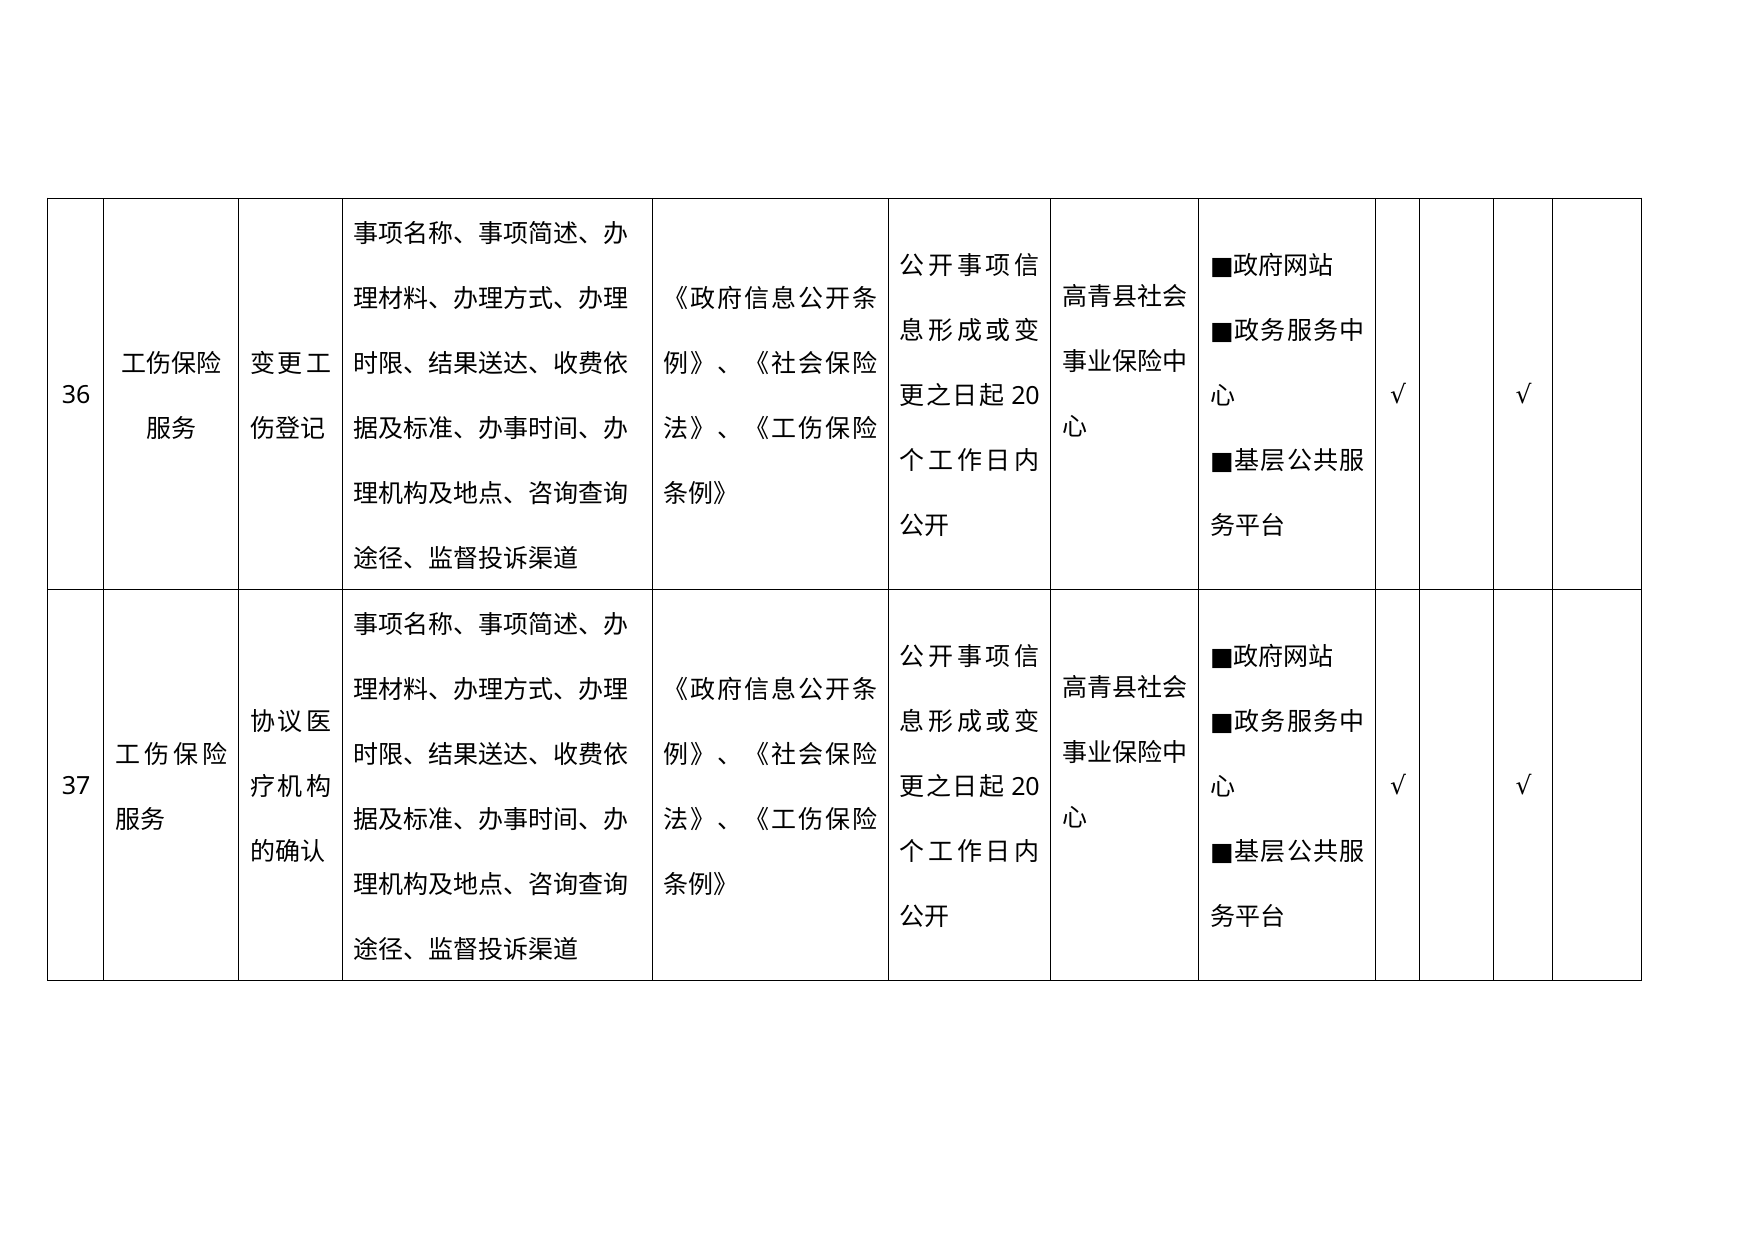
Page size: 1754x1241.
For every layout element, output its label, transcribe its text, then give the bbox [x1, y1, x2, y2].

table_cell [1553, 590, 1641, 980]
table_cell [889, 199, 1050, 589]
table_cell [1420, 199, 1493, 589]
table_cell 高青县社会事业保险中心 [1051, 590, 1198, 980]
table_cell √ [1494, 590, 1552, 980]
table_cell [343, 590, 652, 980]
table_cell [1199, 590, 1375, 980]
table_cell [1553, 199, 1641, 589]
table_cell 37 [48, 590, 103, 980]
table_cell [653, 590, 888, 980]
table_cell 36 [48, 199, 103, 589]
table_cell √ [1376, 199, 1419, 589]
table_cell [1199, 199, 1375, 589]
table_cell 变更工伤登记 [239, 199, 342, 589]
table_cell √ [1494, 199, 1552, 589]
table_cell 工伤保险服务 [104, 590, 238, 980]
table_cell 协议医疗机构的确认 [239, 590, 342, 980]
table_cell [1420, 590, 1493, 980]
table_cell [653, 199, 888, 589]
table_cell √ [1376, 590, 1419, 980]
table_cell 工伤保险服务 [104, 199, 238, 589]
table_cell 高青县社会事业保险中心 [1051, 199, 1198, 589]
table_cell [343, 199, 652, 589]
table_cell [889, 590, 1050, 980]
